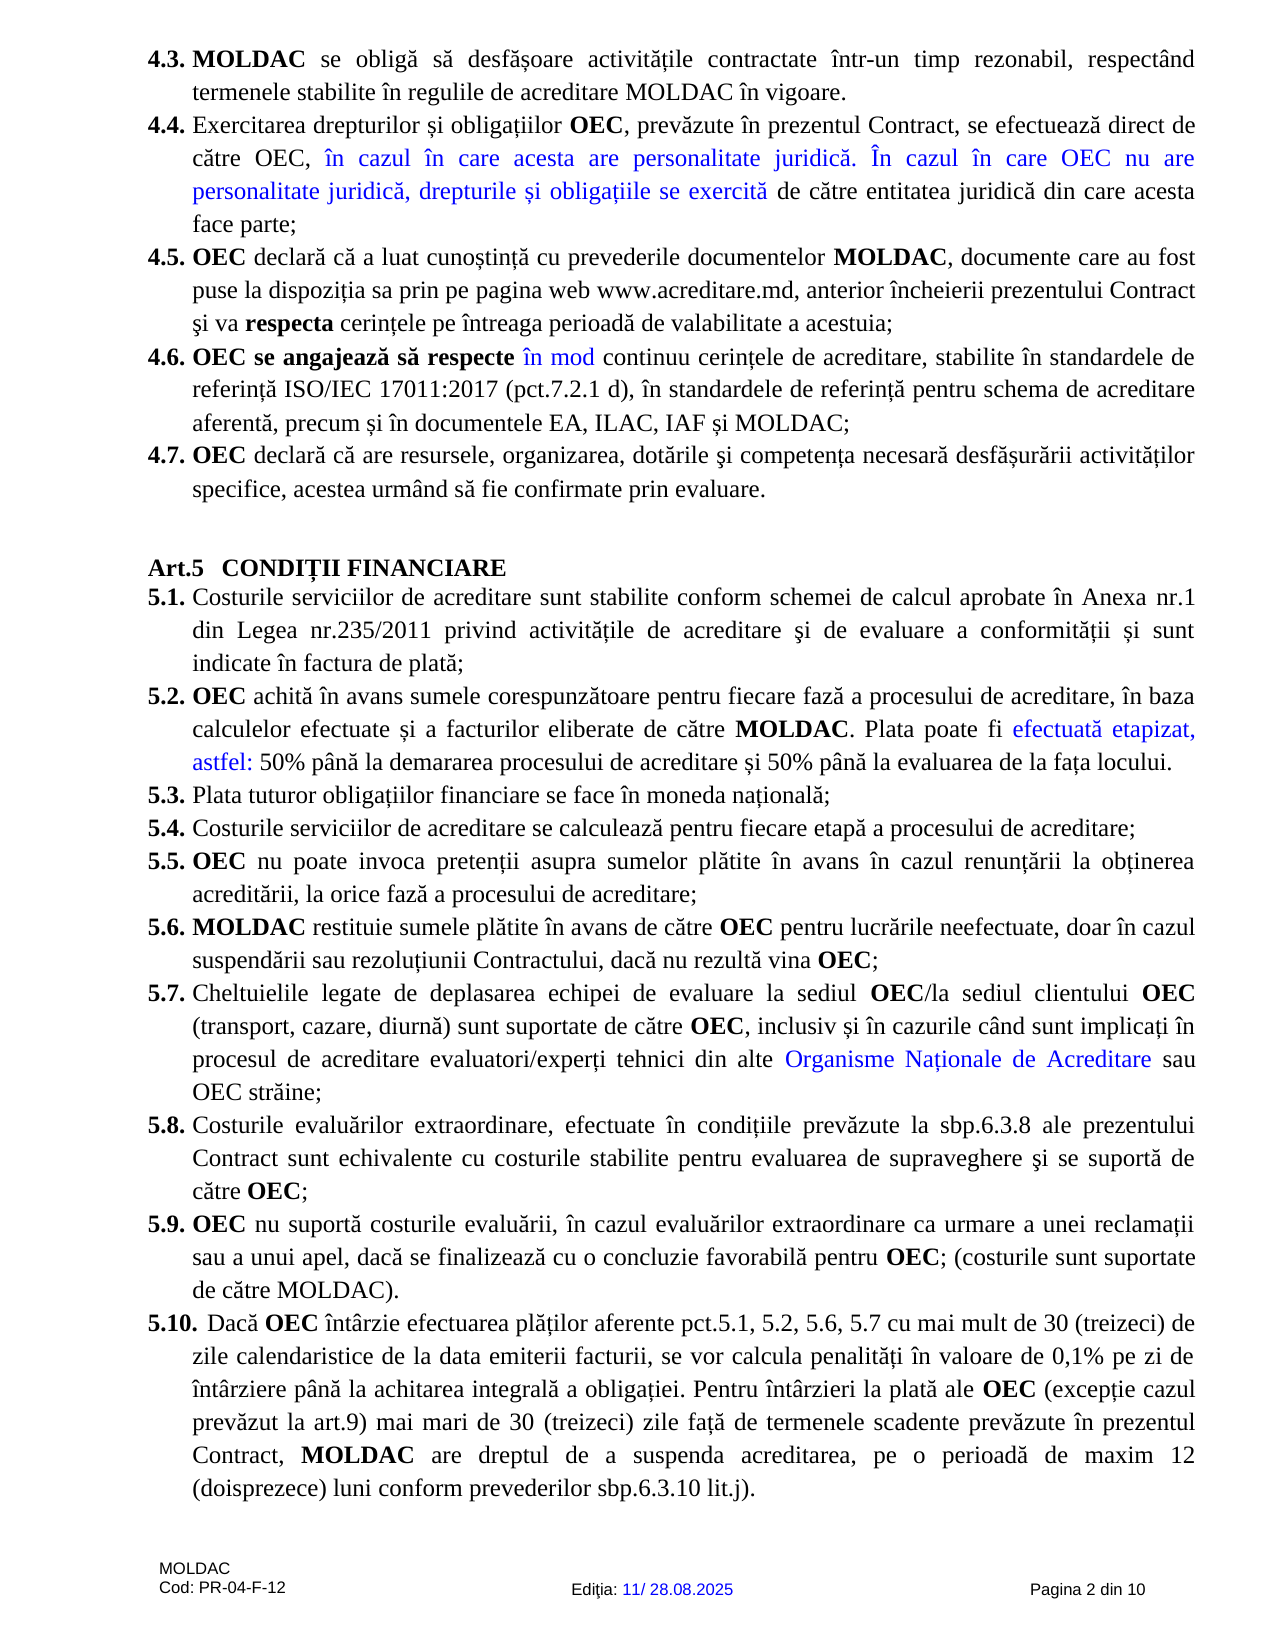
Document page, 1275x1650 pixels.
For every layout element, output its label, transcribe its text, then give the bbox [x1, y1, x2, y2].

list OEC achită în avans sumele corespunzătoare pentru fiecare fază а procesului de acreditare, în baza calculelor efectuate și a facturilor eliberate de către MOLDAC. Plata poate fi efectuată etapizat, astfel: 50% până la demararea procesului de acreditare și 50% până la evaluarea de la fața locului. [148, 681, 1196, 776]
list Exercitarea drepturilor și obligațiilor OEC, prevăzute în prezentul Contract, se efectuează direct de către OEC, în cazul în care acesta are personalitate juridică. În cazul în care OEC nu are personalitate juridică, drepturile și obligațiile se exercită de către entitatea juridică din care acesta face parte; [148, 110, 1196, 238]
list Costurile evaluărilor extraordinare, efectuate în condițiile prevăzute la sbp.6.3.8 ale prezentului Contract sunt echivalente cu costurile stabilite pentru evaluarea de supraveghere şi se suportă de către ОЕС; [148, 1110, 1196, 1205]
list Plata tuturor obligațiilor financiare se face în moneda națională; [148, 780, 1196, 809]
list MOLDAC se obligă să desfășoare activitățile contractate într-un timp rezonabil, respectând termenele stabilite în regulile de acreditare MOLDAC în vigoare. [148, 44, 1196, 106]
list Cheltuielile legate de deplasarea echipei de evaluare la sediul OEC/la sediul clientului OEC (transport, cazare, diurnă) sunt suportate de către ОЕС, inclusiv și în cazurile când sunt implicați în procesul de acreditare evaluatori/experți tehnici din alte Organisme Naționale de Acreditare sau OEC străine; [148, 978, 1196, 1106]
list Costurile serviciilor de acreditare sunt stabilite conform schemei de calcul aprobate în Anexa nr.1 din Legea nr.235/2011 privind activitățile de acreditare şi de evaluare a conformității și sunt indicate în factura de plată; [148, 582, 1196, 677]
list OEC declară că are resursele, organizarea, dotările şi competența necesară desfășurării activităților specifice, acestea urmând să fie confirmate prin evaluare. [148, 441, 1196, 502]
list OEC se angajează să respecte în mod continuu cerințele de acreditare, stabilite în standardele de referință ISO/IEC 17011:2017 (pct.7.2.1 d), în standardele de referință pentru schema de acreditare aferentă, precum și în documentele EA, ILAC, IAF și MOLDAC; [148, 342, 1196, 436]
list Dacă OEC întârzie efectuarea plăților aferente pct.5.1, 5.2, 5.6, 5.7 cu mai mult de 30 (treizeci) de zile calendaristice de la data emiterii facturii, se vor calcula penalități în valoare de 0,1% pe zi de întârziere până la achitarea integrală a obligației. Pentru întârzieri la plată ale OEC (excepție cazul prevăzut la art.9) mai mari de 30 (treizeci) zile față de termenele scadente prevăzute în prezentul Contract, MOLDAC are dreptul de a suspenda acreditarea, pe o perioadă de maxim 12 (doisprezece) luni conform prevederilor sbp.6.3.10 lit.j). [148, 1308, 1196, 1502]
list MOLDAC restituie sumele plătite în avans de către OEC pentru lucrările neefectuate, doar în cazul suspendării sau rezoluțiunii Contractului, dacă nu rezultă vina OEC; [148, 912, 1196, 974]
list OEC nu suportă costurile evaluării, în cazul evaluărilor extraordinare ca urmare а unei reclamații sau а unui apel, dacă se finalizează cu о concluzie favorabilă pentru OEC; (costurile sunt suportate de către MOLDAC). [148, 1209, 1196, 1304]
list ОЕС declară că а luat cunoștință cu prevederile documentelor MOLDAC, documente care au fost puse la dispoziția sa prin pe pagina web www.acreditare.md, anterior încheierii prezentului Contract şi va respecta cerințele pe întreaga perioadă de valabilitate a acestuia; [148, 242, 1196, 337]
list CONDIȚII FINANCIARE [148, 553, 1196, 582]
list Costurile serviciilor de acreditare se calculează pentru fiecare etapă a procesului de acreditare; [148, 813, 1196, 842]
list ОЕС nu poate invoca pretenții asupra sumelor plătite în avans în cazul renunțării la obținerea acreditării, la orice fază a procesului de acreditare; [148, 846, 1196, 908]
